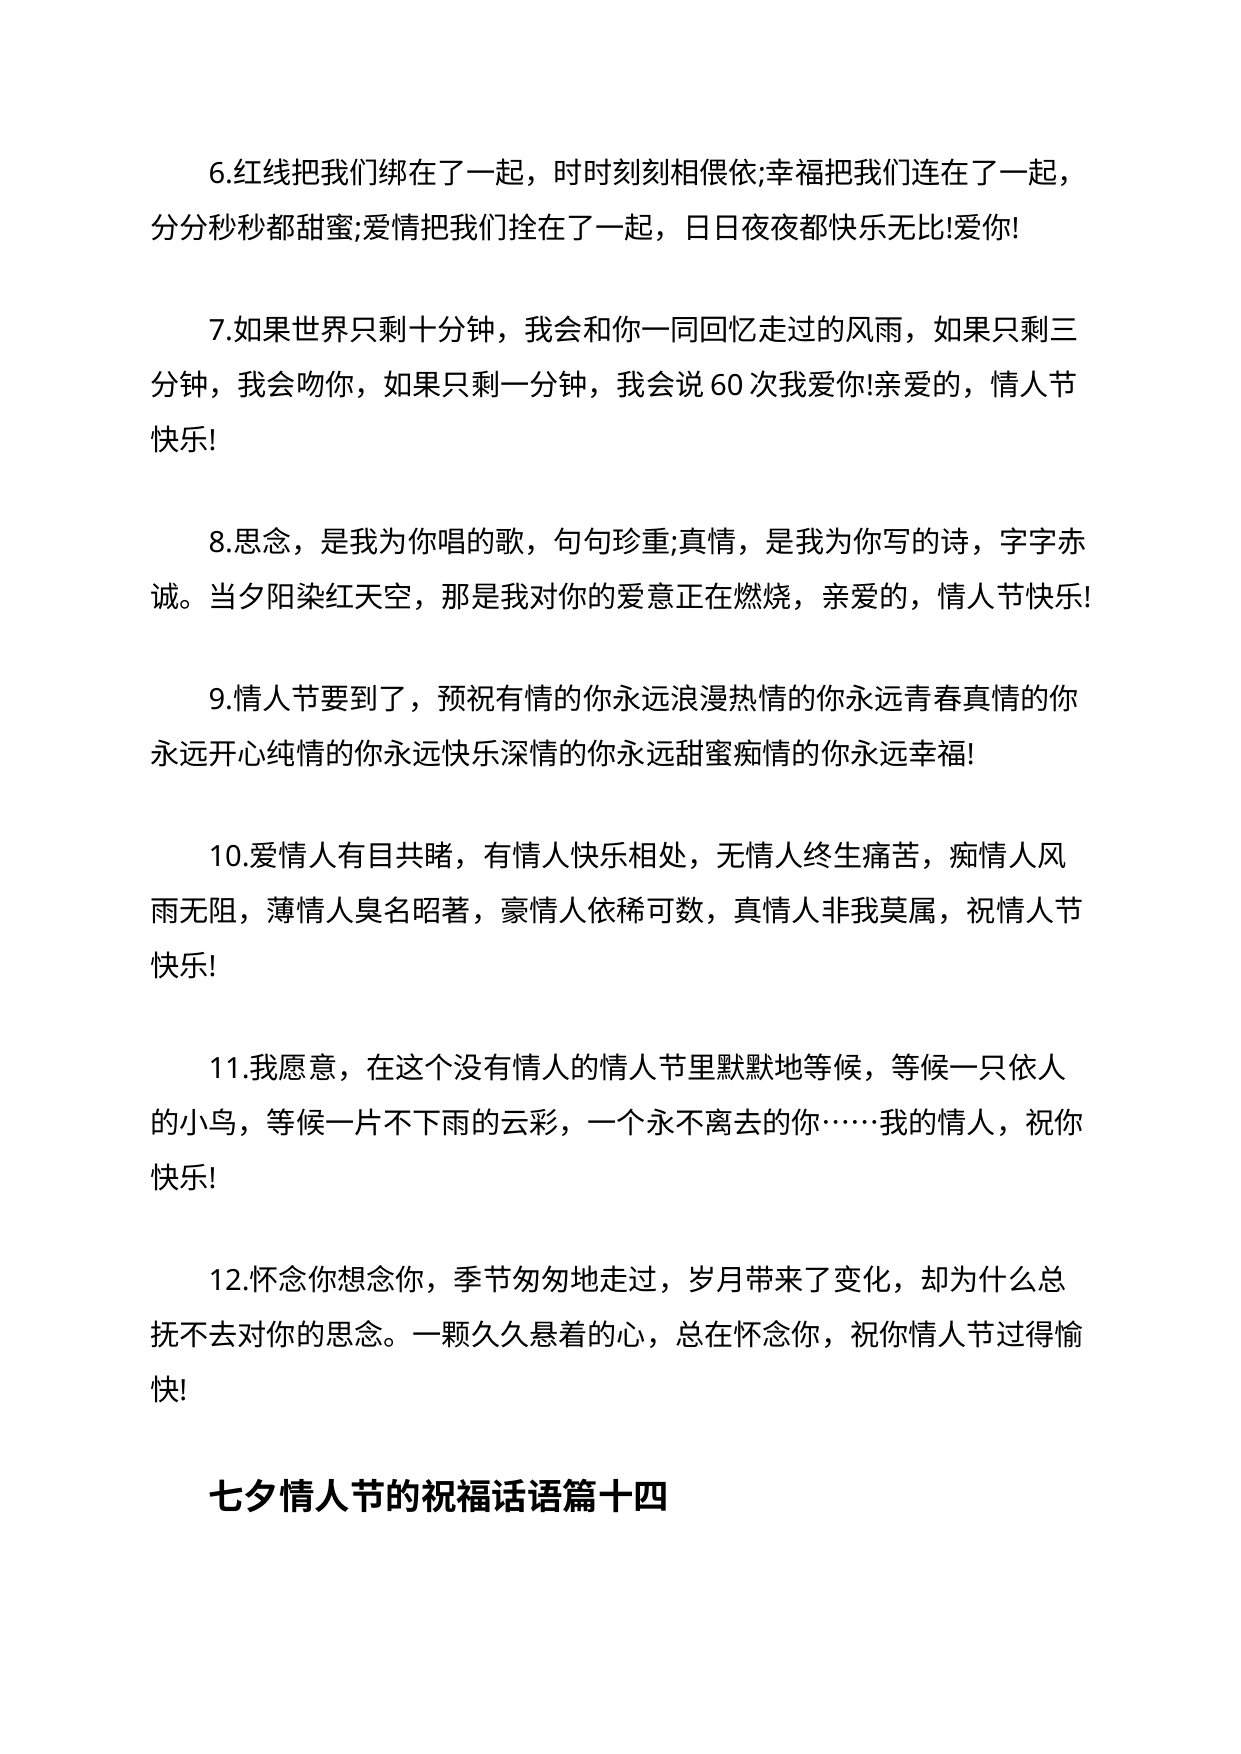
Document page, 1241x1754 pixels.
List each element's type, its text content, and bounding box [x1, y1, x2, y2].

text 6.红线把我们绑在了一起，时时刻刻相偎依;幸福把我们连在了一起，分分秒秒都甜蜜;爱情把我们拴在了一起，日日夜夜都快乐无比!爱你! [150, 150, 1090, 247]
text 七夕情人节的祝福话语篇十四 [150, 1468, 1090, 1520]
text 7.如果世界只剩十分钟，我会和你一同回忆走过的风雨，如果只剩三分钟，我会吻你，如果只剩一分钟，我会说60次我爱你!亲爱的，情人节快乐! [150, 307, 1090, 459]
text 10.爱情人有目共睹，有情人快乐相处，无情人终生痛苦，痴情人风雨无阻，薄情人臭名昭著，豪情人依稀可数，真情人非我莫属，祝情人节快乐! [150, 833, 1090, 985]
text 9.情人节要到了，预祝有情的你永远浪漫热情的你永远青春真情的你永远开心纯情的你永远快乐深情的你永远甜蜜痴情的你永远幸福! [150, 676, 1090, 773]
text 12.怀念你想念你，季节匆匆地走过，岁月带来了变化，却为什么总抚不去对你的思念。一颗久久悬着的心，总在怀念你，祝你情人节过得愉快! [150, 1257, 1090, 1409]
text 8.思念，是我为你唱的歌，句句珍重;真情，是我为你写的诗，字字赤诚。当夕阳染红天空，那是我对你的爱意正在燃烧，亲爱的，情人节快乐! [150, 519, 1090, 616]
text 11.我愿意，在这个没有情人的情人节里默默地等候，等候一只依人的小鸟，等候一片不下雨的云彩，一个永不离去的你……我的情人，祝你快乐! [150, 1045, 1090, 1197]
